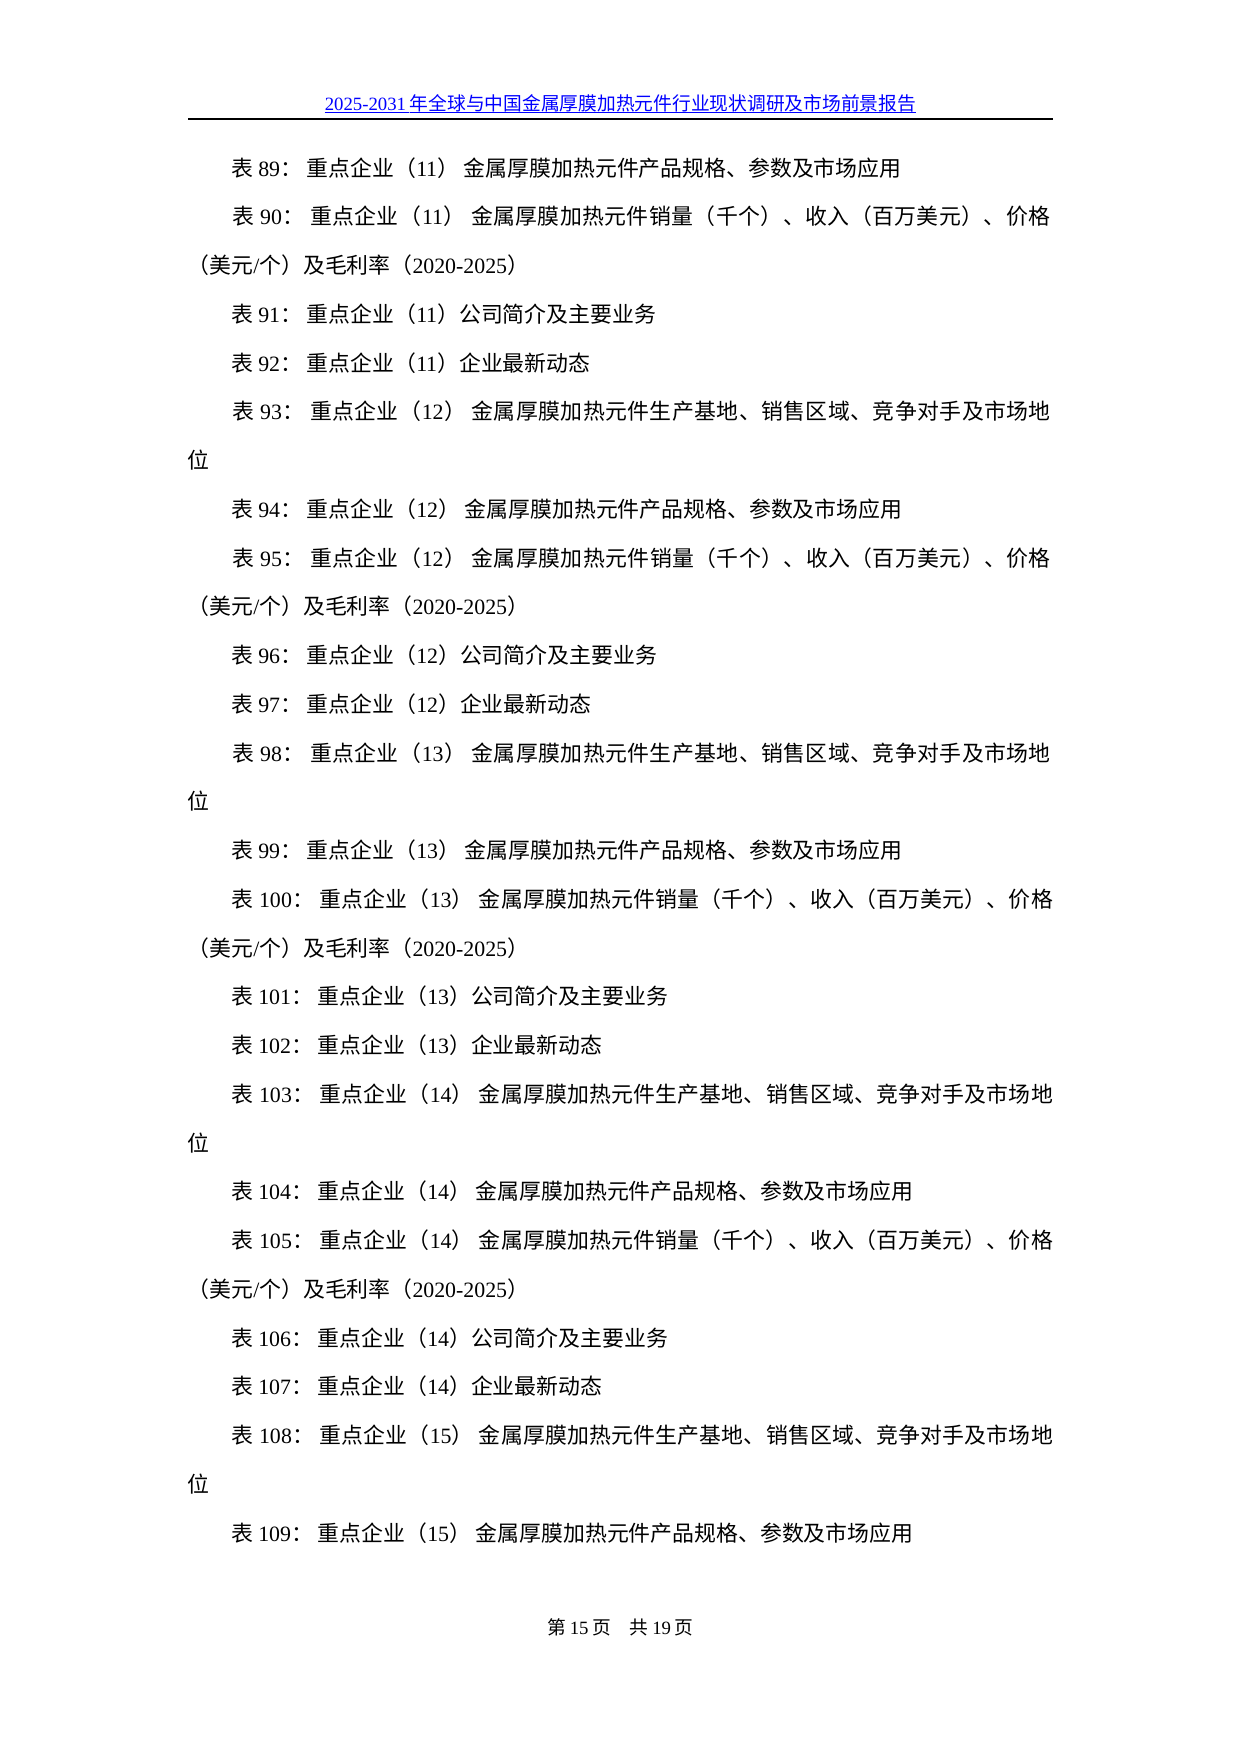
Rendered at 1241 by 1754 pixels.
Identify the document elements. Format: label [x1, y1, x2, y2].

text [187, 150, 1053, 1548]
